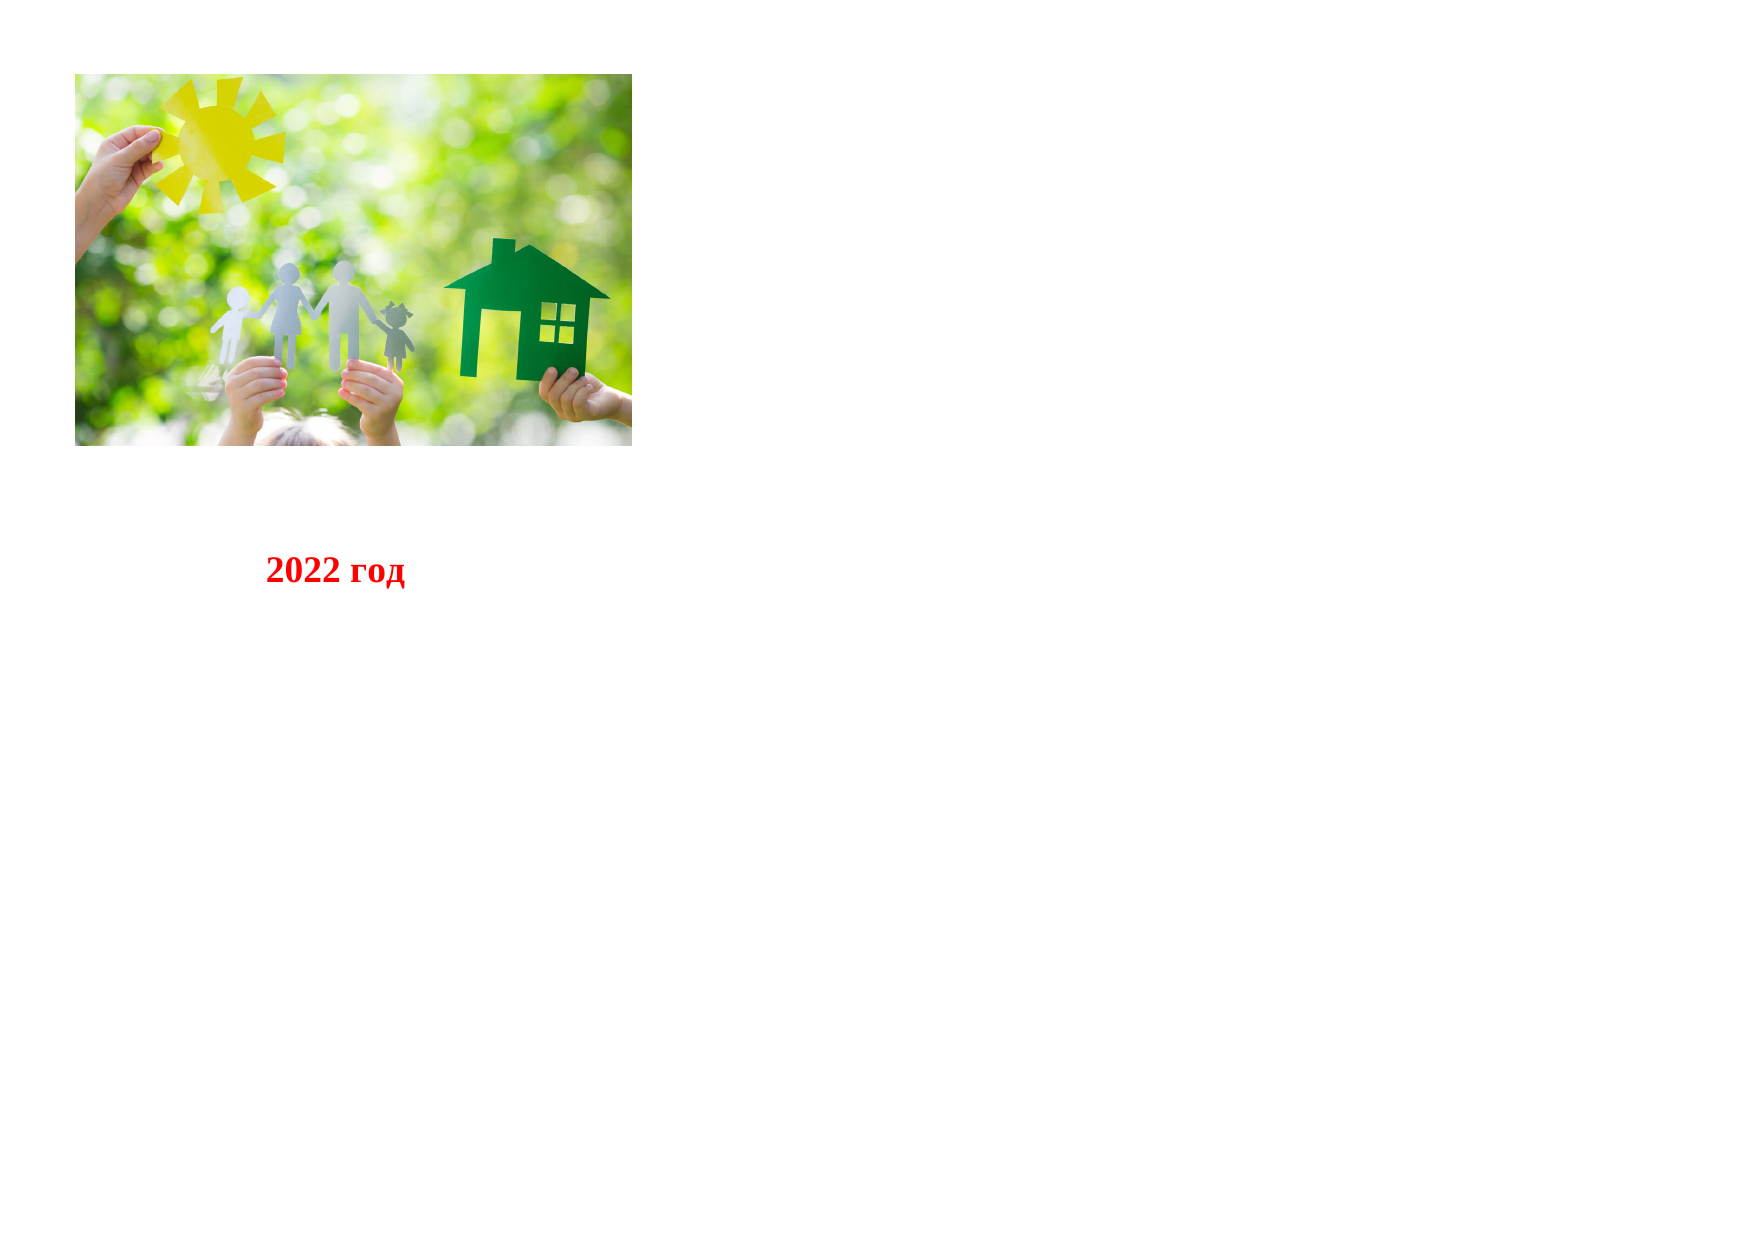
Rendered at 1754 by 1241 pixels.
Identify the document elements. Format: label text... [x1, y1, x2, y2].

picture [75, 74, 632, 446]
text 2022 год [75, 548, 595, 591]
